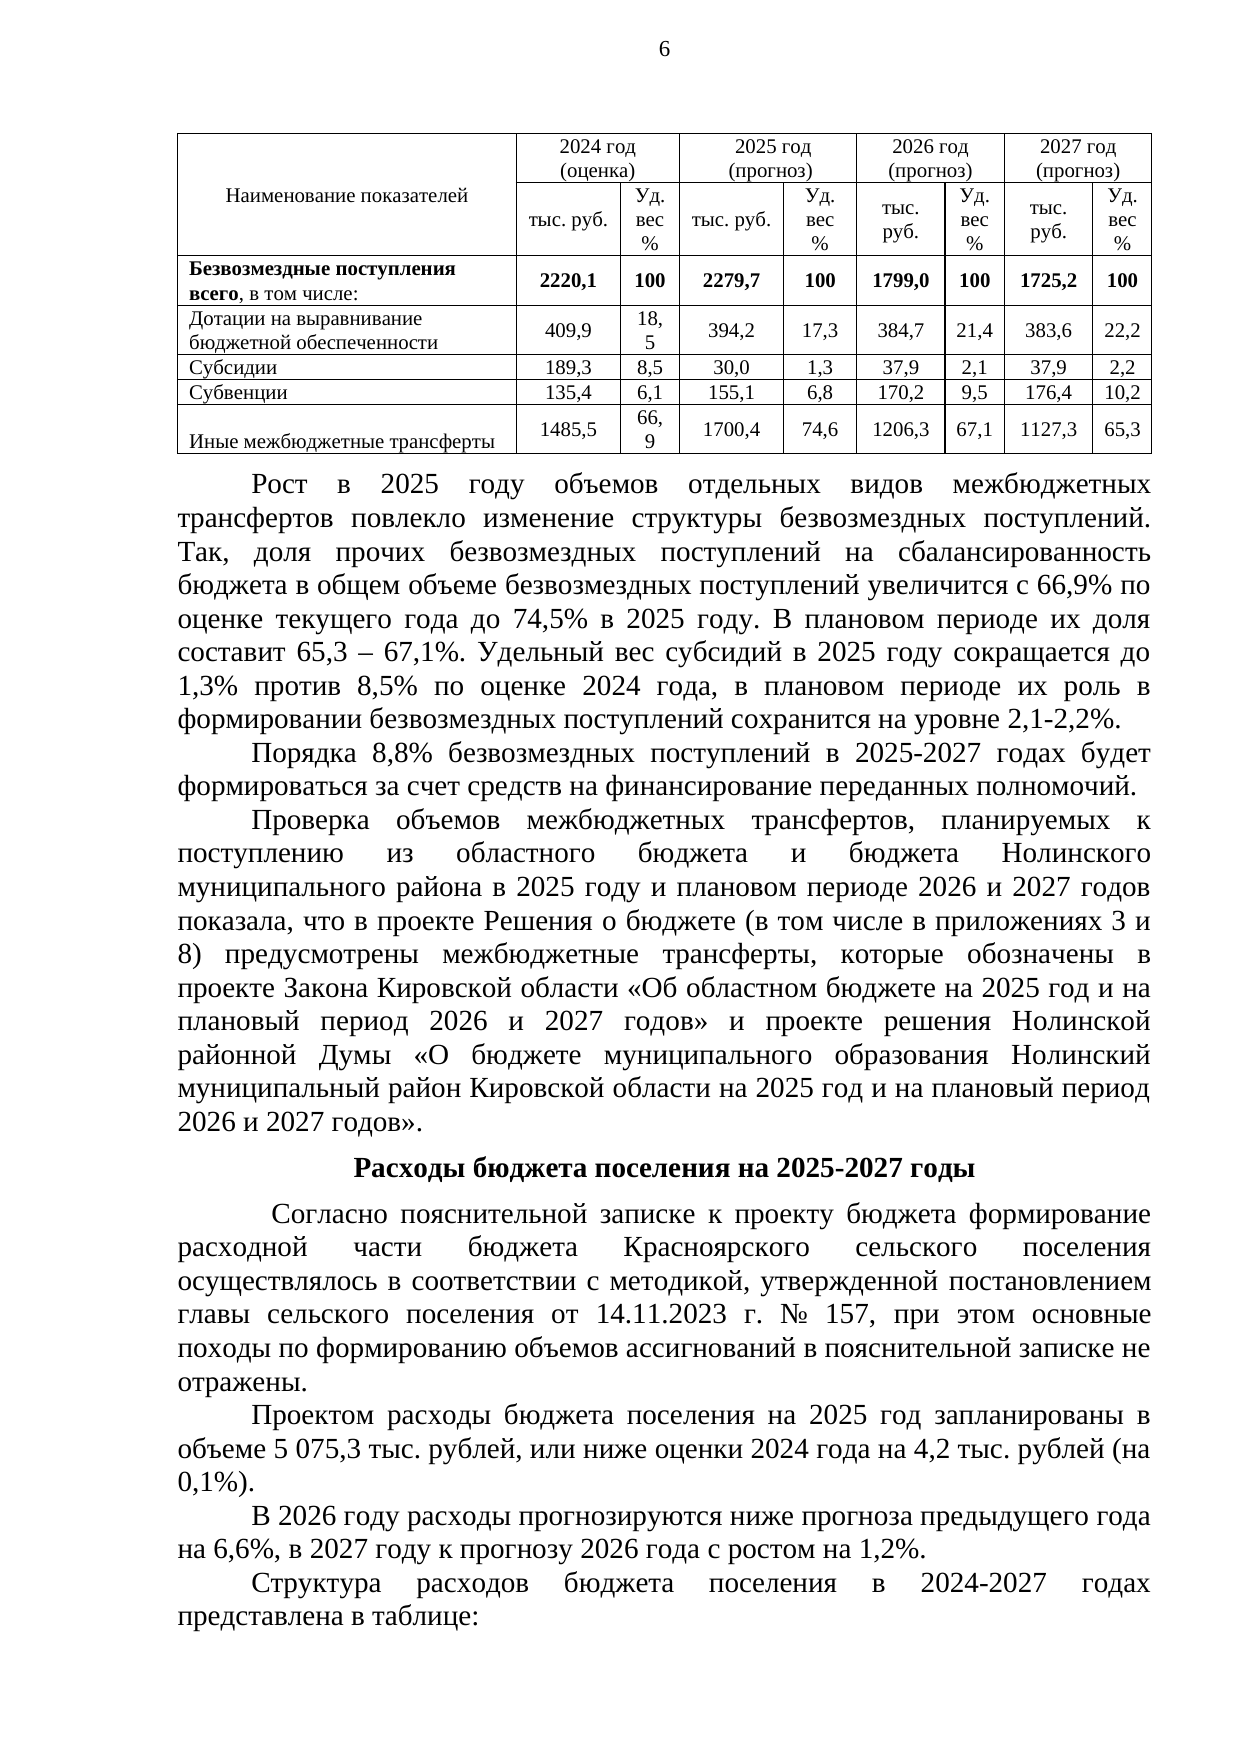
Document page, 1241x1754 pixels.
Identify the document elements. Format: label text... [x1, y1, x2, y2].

table_cell 176,4 [1005, 380, 1092, 404]
table_cell 1,3 [784, 355, 856, 379]
table_header 2024 год (оценка) [517, 134, 679, 182]
table_cell 74,6 [784, 405, 856, 453]
table_cell Иные межбюджетные трансферты [178, 405, 516, 453]
table_cell 100 [621, 256, 679, 304]
table_cell Дотации на выравнивание бюджетной обеспеченности [178, 306, 516, 354]
table_cell 22,2 [1093, 306, 1151, 354]
table_cell 66,9 [621, 405, 679, 453]
table_cell Уд. вес % [784, 183, 856, 255]
table_cell Безвозмездные поступления всего, в том числе: [178, 256, 516, 304]
table_cell 100 [946, 256, 1004, 304]
table_cell 37,9 [857, 355, 944, 379]
text Проверка объемов межбюджетных трансфертов, планируемых к поступлению из областного бюджета и бюджета Нолинского муниципального района в 2025 году и плановом периоде 2026 и 2027 годов показала, что в проекте Решения о бюджете (в том числе в приложениях 3 и 8) предусмотрены межбюджетные трансферты, которые обозначены в проекте Закона Кировской области «Об областном бюджете на 2025 год и на плановый период 2026 и 2027 годов» и проекте решения Нолинской районной Думы «О бюджете муниципального образования Нолинский муниципальный район Кировской области на 2025 год и на плановый период 2026 и 2027 годов». [177, 802, 1152, 1137]
text Расходы бюджета поселения на 2025-2027 годы [177, 1150, 1152, 1183]
text Согласно пояснительной записке к проекту бюджета формирование расходной части бюджета Красноярского сельского поселения осуществлялось в соответствии с методикой, утвержденной постановлением главы сельского поселения от 14.11.2023 г. № 157, при этом основные походы по формированию объемов ассигнований в пояснительной записке не отражены. [177, 1196, 1152, 1397]
table_cell 170,2 [857, 380, 944, 404]
table_cell Субвенции [178, 380, 516, 404]
table_cell 100 [1093, 256, 1151, 304]
table_cell 2,2 [1093, 355, 1151, 379]
table_cell 384,7 [857, 306, 944, 354]
table_cell 1485,5 [517, 405, 620, 453]
table_cell 2,1 [946, 355, 1004, 379]
table_header 2025 год (прогноз) [680, 134, 856, 182]
table_cell 21,4 [946, 306, 1004, 354]
table_cell 409,9 [517, 306, 620, 354]
table_cell 37,9 [1005, 355, 1092, 379]
table_cell тыс. руб. [517, 183, 620, 255]
text В 2026 году расходы прогнозируются ниже прогноза предыдущего года на 6,6%, в 2027 году к прогнозу 2026 года с ростом на 1,2%. [177, 1498, 1152, 1565]
table_cell 100 [784, 256, 856, 304]
table_cell 383,6 [1005, 306, 1092, 354]
table_cell 2220,1 [517, 256, 620, 304]
table_cell тыс. руб. [857, 183, 944, 255]
table_cell 18,5 [621, 306, 679, 354]
table_cell 1799,0 [857, 256, 944, 304]
table_header Наименование показателей [178, 134, 516, 255]
table_cell 2279,7 [680, 256, 783, 304]
table_cell 394,2 [680, 306, 783, 354]
table_cell 189,3 [517, 355, 620, 379]
text Проектом расходы бюджета поселения на 2025 год запланированы в объеме 5 075,3 тыс. рублей, или ниже оценки 2024 года на 4,2 тыс. рублей (на 0,1%). [177, 1397, 1152, 1498]
table_cell 67,1 [946, 405, 1004, 453]
table_cell тыс. руб. [1005, 183, 1092, 255]
text Порядка 8,8% безвозмездных поступлений в 2025-2027 годах будет формироваться за счет средств на финансирование переданных полномочий. [177, 735, 1152, 802]
table_header 2027 год (прогноз) [1005, 134, 1151, 182]
table_cell 30,0 [680, 355, 783, 379]
table_cell 1725,2 [1005, 256, 1092, 304]
table_cell Уд. вес % [1093, 183, 1151, 255]
table_cell 155,1 [680, 380, 783, 404]
table_cell 10,2 [1093, 380, 1151, 404]
table_cell 1206,3 [857, 405, 944, 453]
table_cell 6,1 [621, 380, 679, 404]
table_cell Уд. вес % [621, 183, 679, 255]
text Рост в 2025 году объемов отдельных видов межбюджетных трансфертов повлекло изменение структуры безвозмездных поступлений. Так, доля прочих безвозмездных поступлений на сбалансированность бюджета в общем объеме безвозмездных поступлений увеличится с 66,9% по оценке текущего года до 74,5% в 2025 году. В плановом периоде их доля составит 65,3 – 67,1%. Удельный вес субсидий в 2025 году сокращается до 1,3% против 8,5% по оценке 2024 года, в плановом периоде их роль в формировании безвозмездных поступлений сохранится на уровне 2,1-2,2%. [177, 467, 1152, 735]
table_cell 1700,4 [680, 405, 783, 453]
table_cell 65,3 [1093, 405, 1151, 453]
table_cell Субсидии [178, 355, 516, 379]
table_header 2026 год (прогноз) [857, 134, 1004, 182]
table_cell 17,3 [784, 306, 856, 354]
text Структура расходов бюджета поселения в 2024-2027 годах представлена в таблице: [177, 1565, 1152, 1632]
table_cell 135,4 [517, 380, 620, 404]
table_cell 6,8 [784, 380, 856, 404]
table_cell тыс. руб. [680, 183, 783, 255]
table_cell 9,5 [946, 380, 1004, 404]
table_cell Уд. вес % [946, 183, 1004, 255]
table_cell 8,5 [621, 355, 679, 379]
table_cell 1127,3 [1005, 405, 1092, 453]
